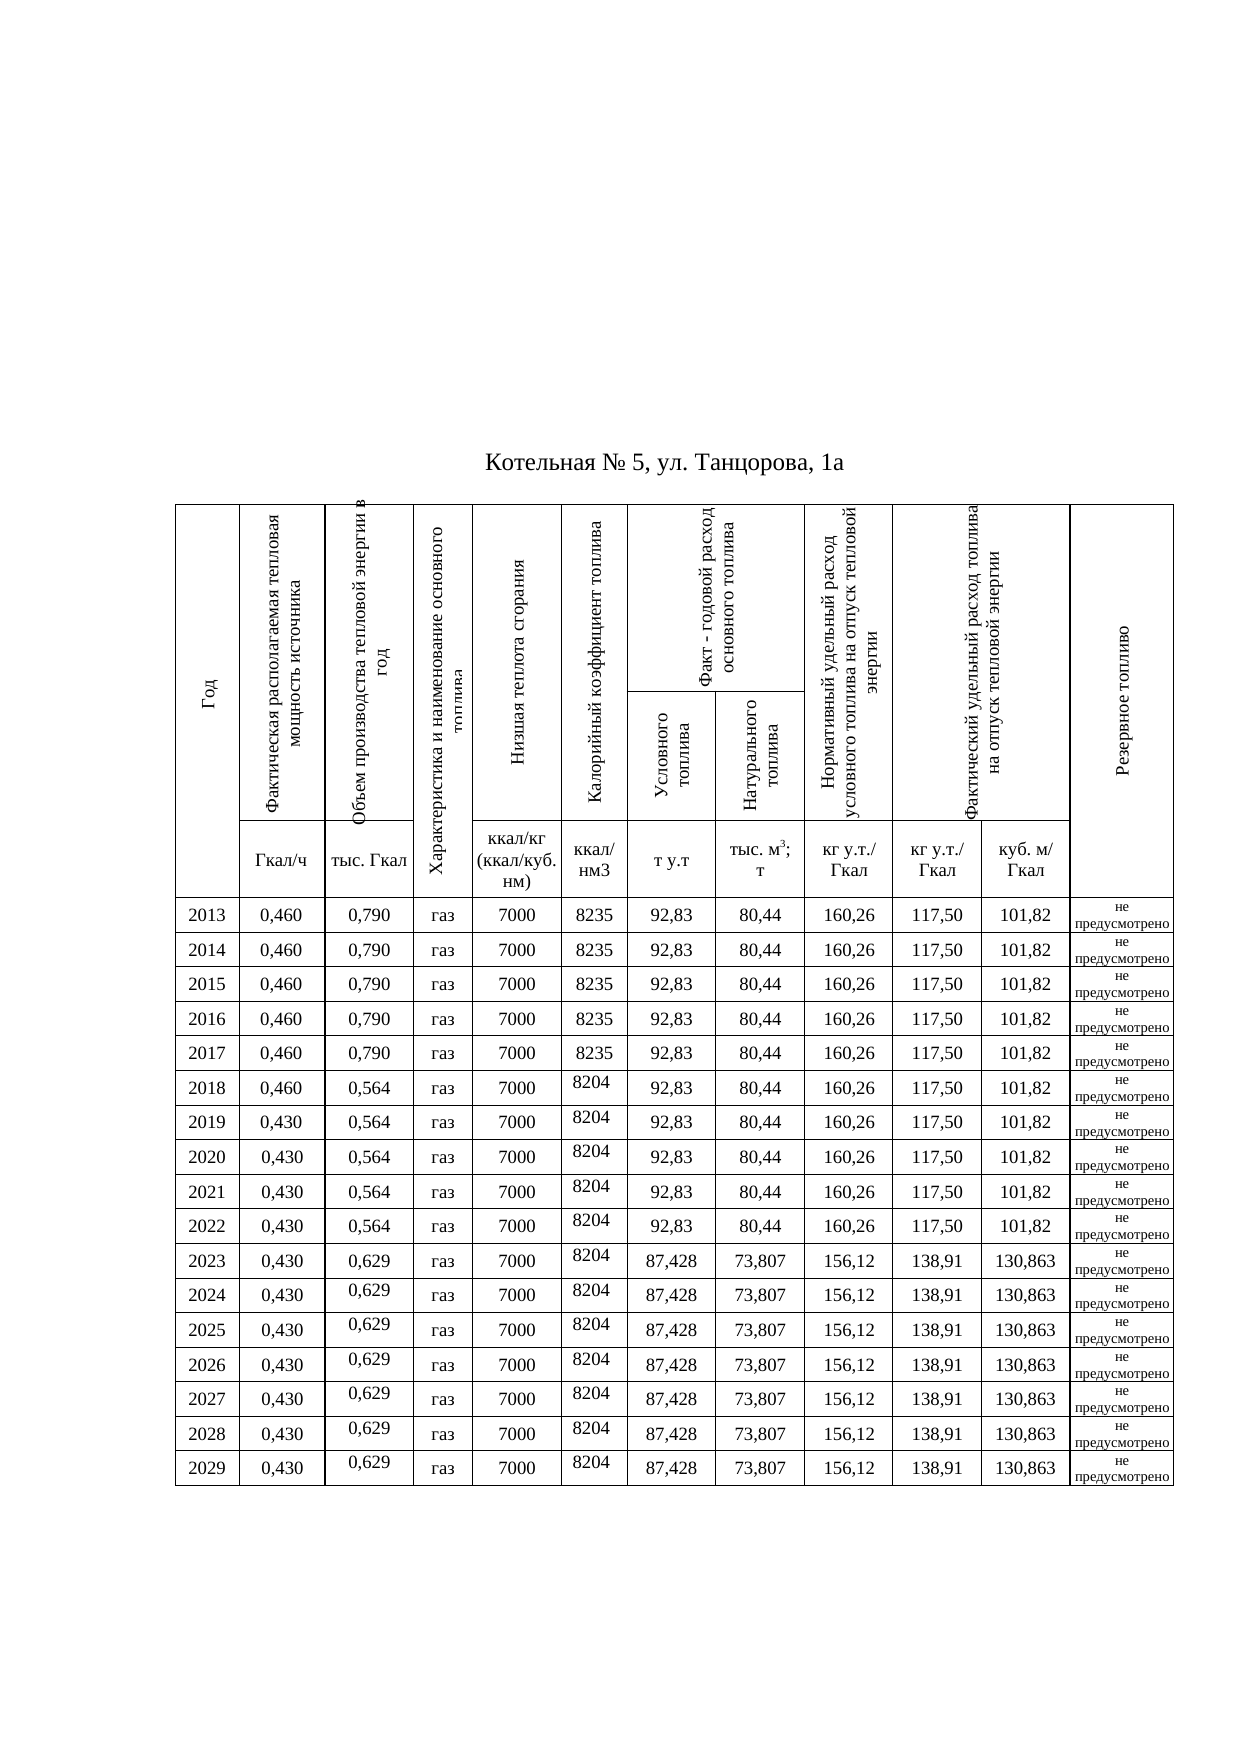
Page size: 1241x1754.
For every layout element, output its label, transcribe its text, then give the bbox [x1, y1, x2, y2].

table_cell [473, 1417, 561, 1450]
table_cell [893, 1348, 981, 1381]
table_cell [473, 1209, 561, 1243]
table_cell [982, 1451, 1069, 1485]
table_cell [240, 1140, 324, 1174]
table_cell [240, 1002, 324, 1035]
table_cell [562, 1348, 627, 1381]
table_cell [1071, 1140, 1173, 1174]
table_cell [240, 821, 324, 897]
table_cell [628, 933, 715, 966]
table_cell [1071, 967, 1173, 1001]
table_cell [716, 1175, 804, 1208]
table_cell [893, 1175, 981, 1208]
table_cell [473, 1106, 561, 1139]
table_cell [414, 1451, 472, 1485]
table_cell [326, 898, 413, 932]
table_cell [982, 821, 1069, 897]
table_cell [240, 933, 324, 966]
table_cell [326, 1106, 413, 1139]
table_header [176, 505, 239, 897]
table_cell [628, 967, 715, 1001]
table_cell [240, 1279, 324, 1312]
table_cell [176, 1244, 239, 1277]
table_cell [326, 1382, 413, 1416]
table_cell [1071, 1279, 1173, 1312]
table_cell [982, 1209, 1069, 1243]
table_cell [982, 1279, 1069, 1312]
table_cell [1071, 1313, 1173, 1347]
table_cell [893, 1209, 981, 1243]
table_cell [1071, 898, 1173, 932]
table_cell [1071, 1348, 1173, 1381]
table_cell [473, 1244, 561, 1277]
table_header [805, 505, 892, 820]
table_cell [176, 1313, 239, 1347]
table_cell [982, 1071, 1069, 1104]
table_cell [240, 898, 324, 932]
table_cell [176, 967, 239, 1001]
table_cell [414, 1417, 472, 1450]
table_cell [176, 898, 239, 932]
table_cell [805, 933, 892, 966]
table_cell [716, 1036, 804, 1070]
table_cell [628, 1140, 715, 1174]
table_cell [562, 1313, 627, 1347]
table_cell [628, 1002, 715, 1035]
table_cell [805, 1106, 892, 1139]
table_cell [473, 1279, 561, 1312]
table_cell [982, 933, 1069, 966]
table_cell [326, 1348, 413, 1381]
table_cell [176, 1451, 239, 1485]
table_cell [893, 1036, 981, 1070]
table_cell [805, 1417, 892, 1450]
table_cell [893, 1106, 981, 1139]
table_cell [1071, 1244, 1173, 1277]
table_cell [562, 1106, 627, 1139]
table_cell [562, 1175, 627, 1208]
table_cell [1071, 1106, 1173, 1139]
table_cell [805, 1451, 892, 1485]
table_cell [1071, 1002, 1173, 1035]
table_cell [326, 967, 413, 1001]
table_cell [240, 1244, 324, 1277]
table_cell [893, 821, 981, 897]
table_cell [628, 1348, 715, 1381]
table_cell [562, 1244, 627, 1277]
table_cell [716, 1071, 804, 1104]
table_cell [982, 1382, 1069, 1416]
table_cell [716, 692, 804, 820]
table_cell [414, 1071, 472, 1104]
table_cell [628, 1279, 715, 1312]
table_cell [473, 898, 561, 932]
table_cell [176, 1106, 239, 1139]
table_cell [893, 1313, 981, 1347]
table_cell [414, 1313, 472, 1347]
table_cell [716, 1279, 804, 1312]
text Котельная № 5, ул. Танцорова, 1а [177, 447, 1152, 476]
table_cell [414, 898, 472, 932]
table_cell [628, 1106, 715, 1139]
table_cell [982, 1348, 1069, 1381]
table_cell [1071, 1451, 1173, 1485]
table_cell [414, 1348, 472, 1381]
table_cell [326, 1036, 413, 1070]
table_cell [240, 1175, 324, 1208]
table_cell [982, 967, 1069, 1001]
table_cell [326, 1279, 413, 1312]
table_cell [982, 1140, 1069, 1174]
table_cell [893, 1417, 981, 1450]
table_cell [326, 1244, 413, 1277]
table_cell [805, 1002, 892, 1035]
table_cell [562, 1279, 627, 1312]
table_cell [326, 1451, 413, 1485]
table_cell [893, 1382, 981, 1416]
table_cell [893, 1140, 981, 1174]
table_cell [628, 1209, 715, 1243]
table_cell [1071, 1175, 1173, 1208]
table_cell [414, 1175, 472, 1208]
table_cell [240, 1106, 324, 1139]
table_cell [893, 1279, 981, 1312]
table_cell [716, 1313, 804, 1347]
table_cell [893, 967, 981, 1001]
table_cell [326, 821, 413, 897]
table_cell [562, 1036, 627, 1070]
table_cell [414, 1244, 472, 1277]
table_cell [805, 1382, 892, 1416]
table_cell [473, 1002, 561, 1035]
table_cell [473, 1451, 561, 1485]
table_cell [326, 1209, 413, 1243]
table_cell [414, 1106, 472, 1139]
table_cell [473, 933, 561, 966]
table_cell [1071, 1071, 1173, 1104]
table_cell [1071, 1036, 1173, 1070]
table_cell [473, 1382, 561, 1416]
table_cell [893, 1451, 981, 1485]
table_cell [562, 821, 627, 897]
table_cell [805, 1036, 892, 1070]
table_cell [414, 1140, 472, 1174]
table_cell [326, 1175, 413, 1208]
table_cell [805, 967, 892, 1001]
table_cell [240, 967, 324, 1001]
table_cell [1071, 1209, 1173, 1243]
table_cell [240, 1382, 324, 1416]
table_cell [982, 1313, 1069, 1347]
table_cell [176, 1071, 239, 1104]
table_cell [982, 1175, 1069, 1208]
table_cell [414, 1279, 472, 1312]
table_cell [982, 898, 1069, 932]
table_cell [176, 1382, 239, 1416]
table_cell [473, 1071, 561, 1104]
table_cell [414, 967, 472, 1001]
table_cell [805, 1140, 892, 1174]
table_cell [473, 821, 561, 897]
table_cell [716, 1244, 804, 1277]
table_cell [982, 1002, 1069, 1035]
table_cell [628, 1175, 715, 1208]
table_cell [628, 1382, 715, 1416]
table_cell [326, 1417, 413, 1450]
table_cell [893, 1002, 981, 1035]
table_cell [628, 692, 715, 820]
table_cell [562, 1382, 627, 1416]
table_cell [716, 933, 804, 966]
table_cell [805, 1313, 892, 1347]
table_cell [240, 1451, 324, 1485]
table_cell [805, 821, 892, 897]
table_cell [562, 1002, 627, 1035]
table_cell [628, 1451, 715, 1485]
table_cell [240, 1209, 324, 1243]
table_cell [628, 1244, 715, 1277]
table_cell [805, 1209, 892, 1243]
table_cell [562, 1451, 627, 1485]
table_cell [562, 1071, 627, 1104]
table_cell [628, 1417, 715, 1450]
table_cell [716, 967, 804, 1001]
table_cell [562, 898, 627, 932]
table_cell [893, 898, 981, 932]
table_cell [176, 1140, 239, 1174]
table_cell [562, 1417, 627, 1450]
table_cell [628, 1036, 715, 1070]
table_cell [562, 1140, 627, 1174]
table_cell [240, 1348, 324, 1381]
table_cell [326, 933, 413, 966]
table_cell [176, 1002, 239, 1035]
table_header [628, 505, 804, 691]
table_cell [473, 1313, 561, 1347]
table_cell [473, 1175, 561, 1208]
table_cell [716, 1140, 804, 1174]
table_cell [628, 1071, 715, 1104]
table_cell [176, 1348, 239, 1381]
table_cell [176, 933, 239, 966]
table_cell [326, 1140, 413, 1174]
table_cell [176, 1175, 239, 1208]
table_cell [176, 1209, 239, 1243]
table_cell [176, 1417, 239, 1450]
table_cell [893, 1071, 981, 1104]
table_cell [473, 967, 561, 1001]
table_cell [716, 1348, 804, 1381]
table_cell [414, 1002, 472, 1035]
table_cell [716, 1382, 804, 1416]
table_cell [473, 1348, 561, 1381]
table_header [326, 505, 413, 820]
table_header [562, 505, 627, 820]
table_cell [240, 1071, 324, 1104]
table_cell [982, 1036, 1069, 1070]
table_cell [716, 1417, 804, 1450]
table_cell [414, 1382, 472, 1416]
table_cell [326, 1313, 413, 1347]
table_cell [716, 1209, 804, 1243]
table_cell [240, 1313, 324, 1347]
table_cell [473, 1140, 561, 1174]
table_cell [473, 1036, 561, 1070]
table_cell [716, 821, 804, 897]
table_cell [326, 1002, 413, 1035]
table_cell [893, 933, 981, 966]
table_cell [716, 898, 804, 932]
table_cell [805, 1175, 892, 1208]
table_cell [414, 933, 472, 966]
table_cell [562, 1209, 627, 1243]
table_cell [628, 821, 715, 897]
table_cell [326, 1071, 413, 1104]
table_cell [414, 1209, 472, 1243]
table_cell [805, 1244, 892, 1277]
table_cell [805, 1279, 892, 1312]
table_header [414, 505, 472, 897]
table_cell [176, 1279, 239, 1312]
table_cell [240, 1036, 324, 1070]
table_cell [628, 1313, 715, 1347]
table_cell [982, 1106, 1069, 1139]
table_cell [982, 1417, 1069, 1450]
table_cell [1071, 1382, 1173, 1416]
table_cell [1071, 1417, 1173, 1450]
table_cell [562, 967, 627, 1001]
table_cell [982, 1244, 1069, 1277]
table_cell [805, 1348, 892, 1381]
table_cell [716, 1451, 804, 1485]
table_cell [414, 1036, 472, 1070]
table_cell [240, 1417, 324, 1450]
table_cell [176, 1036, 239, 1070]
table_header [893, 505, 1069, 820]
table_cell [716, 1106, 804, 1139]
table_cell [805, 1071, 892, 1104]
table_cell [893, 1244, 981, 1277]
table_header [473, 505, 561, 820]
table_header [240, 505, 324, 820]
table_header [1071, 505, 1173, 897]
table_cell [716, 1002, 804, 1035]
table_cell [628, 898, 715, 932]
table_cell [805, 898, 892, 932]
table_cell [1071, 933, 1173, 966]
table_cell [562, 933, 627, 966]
